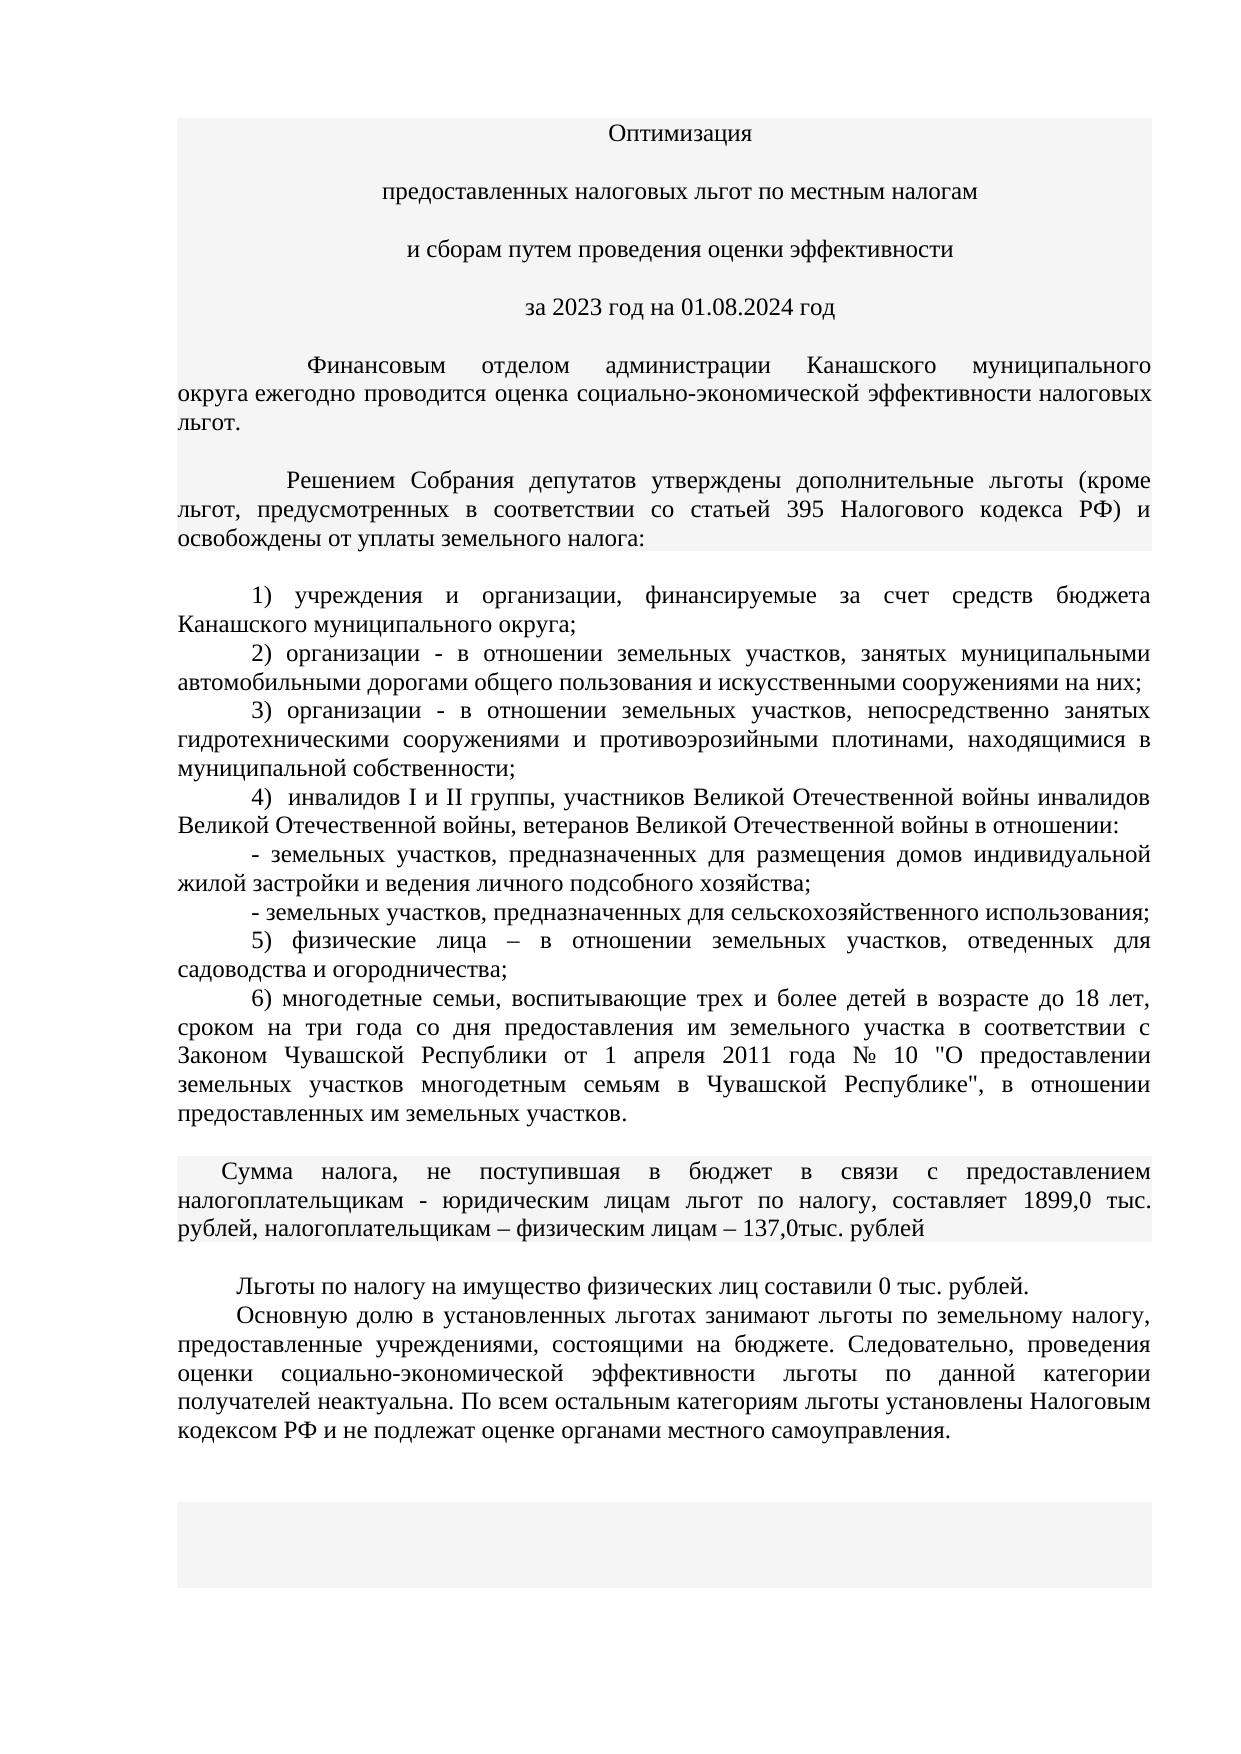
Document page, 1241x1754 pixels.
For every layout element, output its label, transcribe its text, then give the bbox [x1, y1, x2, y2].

text предоставленных налоговых льгот по местным налогам [177, 176, 1152, 205]
text Финансовым отделом администрации Канашского муниципального округа ежегодно проводится оценка социально-экономической эффективности налоговых льгот. [177, 350, 1152, 436]
text Льготы по налогу на имущество физических лиц составили 0 тыс. рублей. [177, 1271, 1152, 1300]
text за 2023 год на 01.08.2024 год [177, 292, 1152, 321]
text Сумма налога, не поступившая в бюджет в связи с предоставлением налогоплательщикам - юридическим лицам льгот по налогу, составляет 1899,0 тыс. рублей, налогоплательщикам – физическим лицам – 137,0тыс. рублей [177, 1156, 1152, 1242]
text Основную долю в установленных льготах занимают льготы по земельному налогу, предоставленные учреждениями, состоящими на бюджете. Следовательно, проведения оценки социально-экономической эффективности льготы по данной категории получателей неактуальна. По всем остальным категориям льготы установлены Налоговым кодексом РФ и не подлежат оценке органами местного самоуправления. [177, 1300, 1152, 1444]
text - земельных участков, предназначенных для размещения домов индивидуальной жилой застройки и ведения личного подсобного хозяйства; [177, 839, 1152, 897]
text 2) организации - в отношении земельных участков, занятых муниципальными автомобильными дорогами общего пользования и искусственными сооружениями на них; [177, 638, 1152, 696]
text и сборам путем проведения оценки эффективности [177, 234, 1152, 263]
text 1) учреждения и организации, финансируемые за счет средств бюджета Канашского муниципального округа; [177, 581, 1152, 638]
text 6) многодетные семьи, воспитывающие трех и более детей в возрасте до 18 лет, сроком на три года со дня предоставления им земельного участка в соответствии с Законом Чувашской Республики от 1 апреля 2011 года № 10 "О предоставлении земельных участков многодетным семьям в Чувашской Республике", в отношении предоставленных им земельных участков. [177, 983, 1152, 1127]
text 3) организации - в отношении земельных участков, непосредственно занятых гидротехническими сооружениями и противоэрозийными плотинами, находящимися в муниципальной собственности; [177, 696, 1152, 782]
text 5) физические лица – в отношении земельных участков, отведенных для садоводства и огородничества; [177, 926, 1152, 983]
text - земельных участков, предназначенных для сельскохозяйственного использования; [177, 897, 1152, 926]
text 4) инвалидов I и II группы, участников Великой Отечественной войны инвалидов Великой Отечественной войны, ветеранов Великой Отечественной войны в отношении: [177, 782, 1152, 839]
text Решением Собрания депутатов утверждены дополнительные льготы (кроме льгот, предусмотренных в соответствии со статьей 395 Налогового кодекса РФ) и освобождены от уплаты земельного налога: [177, 465, 1152, 551]
text Оптимизация [177, 118, 1152, 147]
